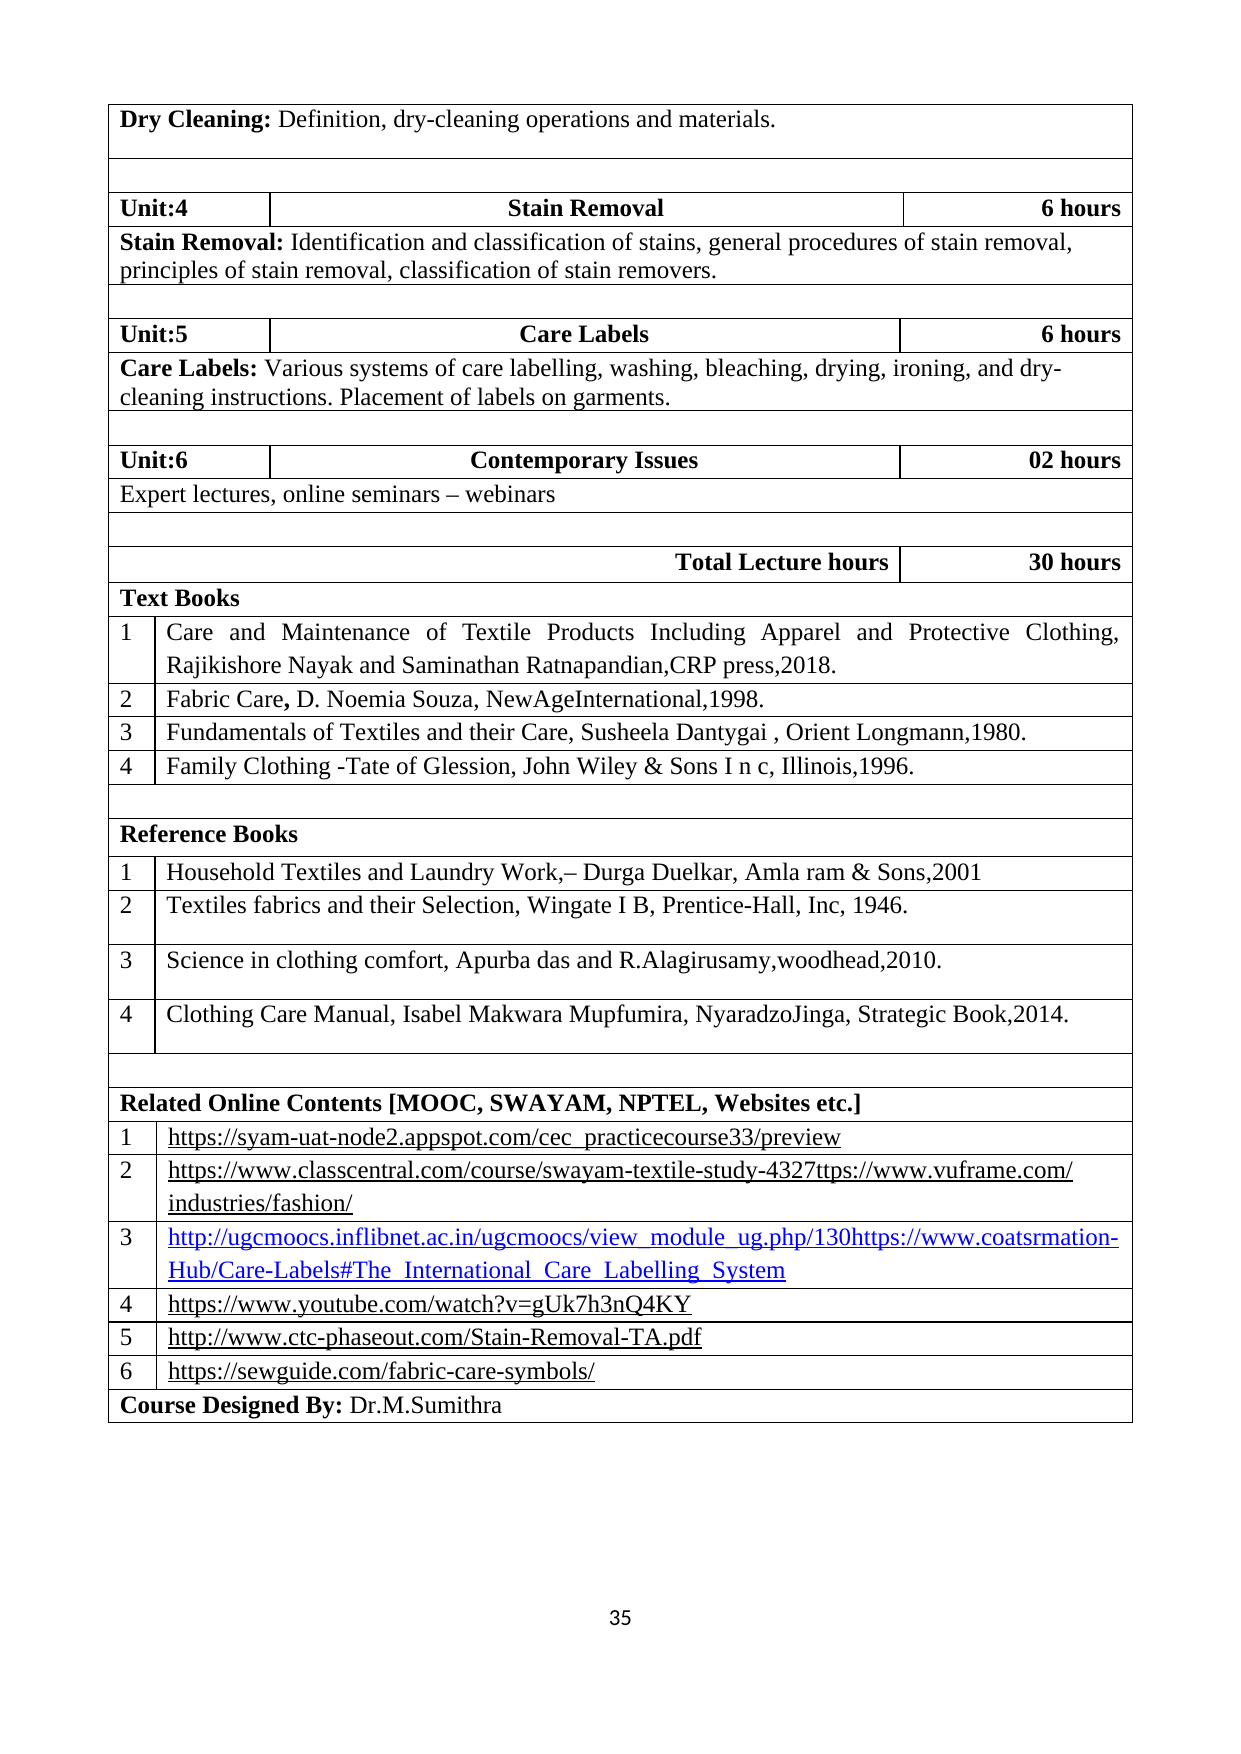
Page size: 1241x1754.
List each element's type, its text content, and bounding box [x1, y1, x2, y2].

table_cell http://www.ctc-phaseout.com/Stain-Removal-TA.pdf [157, 1323, 1132, 1355]
table_cell 1 [109, 1122, 156, 1154]
table_cell [109, 513, 1132, 546]
table_cell 2 [109, 891, 154, 944]
table_cell [109, 411, 1132, 444]
table_cell 2 [109, 684, 154, 716]
table_cell Household Textiles and Laundry Work,– Durga Duelkar, Amla ram & Sons,2001 [156, 857, 1132, 889]
table_cell Unit:5 [109, 319, 269, 352]
table_cell 6 [109, 1356, 156, 1389]
table_cell [109, 1054, 1132, 1087]
table_cell Contemporary Issues [271, 446, 899, 478]
table_cell Care Labels: Various systems of care labelling, washing, bleaching, drying, ironing, and dry- cleaning instructions. Placement of labels on garments. [109, 353, 1132, 410]
table_cell 30 hours [901, 547, 1132, 582]
table_cell Expert lectures, online seminars – webinars [109, 479, 1132, 512]
table_cell Reference Books [109, 819, 1132, 856]
table_cell http://ugcmoocs.inflibnet.ac.in/ugcmoocs/view_module_ug.php/130https://www.coatsrmation-Hub/Care-Labels#The_International_Care_Labelling_System [157, 1222, 1132, 1288]
table_cell 1 [109, 857, 154, 889]
table_cell 3 [109, 945, 154, 998]
table_cell Course Designed By: Dr.M.Sumithra [109, 1390, 1132, 1422]
table_cell https://sewguide.com/fabric-care-symbols/ [157, 1356, 1132, 1389]
table_cell Care Labels [271, 319, 899, 352]
table_cell Unit:4 [109, 193, 269, 226]
table_cell 1 [109, 617, 154, 683]
table_cell Related Online Contents [MOOC, SWAYAM, NPTEL, Websites etc.] [109, 1088, 1132, 1121]
table_cell 3 [109, 1222, 156, 1288]
table_cell Family Clothing -Tate of Glession, John Wiley & Sons I n c, Illinois,1996. [156, 751, 1132, 783]
table_cell Unit:6 [109, 446, 269, 478]
table_cell Fundamentals of Textiles and their Care, Susheela Dantygai , Orient Longmann,1980. [156, 717, 1132, 750]
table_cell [109, 105, 1132, 158]
table_cell 5 [109, 1323, 156, 1355]
table_cell Stain Removal [271, 193, 903, 226]
table_cell 6 hours [904, 193, 1132, 226]
table_cell [109, 159, 1132, 192]
table_cell 4 [109, 1289, 156, 1321]
table_cell Fabric Care, D. Noemia Souza, NewAgeInternational,1998. [156, 684, 1132, 716]
table_cell 3 [109, 717, 154, 750]
table_cell https://www.youtube.com/watch?v=gUk7h3nQ4KY [157, 1289, 1132, 1321]
table_cell Science in clothing comfort, Apurba das and R.Alagirusamy,woodhead,2010. [156, 945, 1132, 998]
table_cell Care and Maintenance of Textile Products Including Apparel and Protective Clothing, Rajikishore Nayak and Saminathan Ratnapandian,CRP press,2018. [156, 617, 1132, 683]
table_cell 2 [109, 1155, 156, 1221]
table_cell 02 hours [901, 446, 1132, 478]
table_cell Textiles fabrics and their Selection, Wingate I B, Prentice-Hall, Inc, 1946. [156, 891, 1132, 944]
table_cell 4 [109, 751, 154, 783]
table_cell Clothing Care Manual, Isabel Makwara Mupfumira, NyaradzoJinga, Strategic Book,2014. [156, 1000, 1132, 1053]
table_cell Total Lecture hours [109, 547, 899, 582]
table_cell 6 hours [901, 319, 1132, 352]
table_cell 4 [109, 1000, 154, 1053]
table_cell https://www.classcentral.com/course/swayam-textile-study-4327ttps://www.vuframe.com/industries/fashion/ [157, 1155, 1132, 1221]
table_cell [109, 285, 1132, 318]
table_cell [109, 785, 1132, 818]
table_cell https://syam-uat-node2.appspot.com/cec_practicecourse33/preview [157, 1122, 1132, 1154]
table_cell Stain Removal: Identification and classification of stains, general procedures of stain removal, principles of stain removal, classification of stain removers. [109, 227, 1132, 284]
table_cell Text Books [109, 583, 1132, 616]
